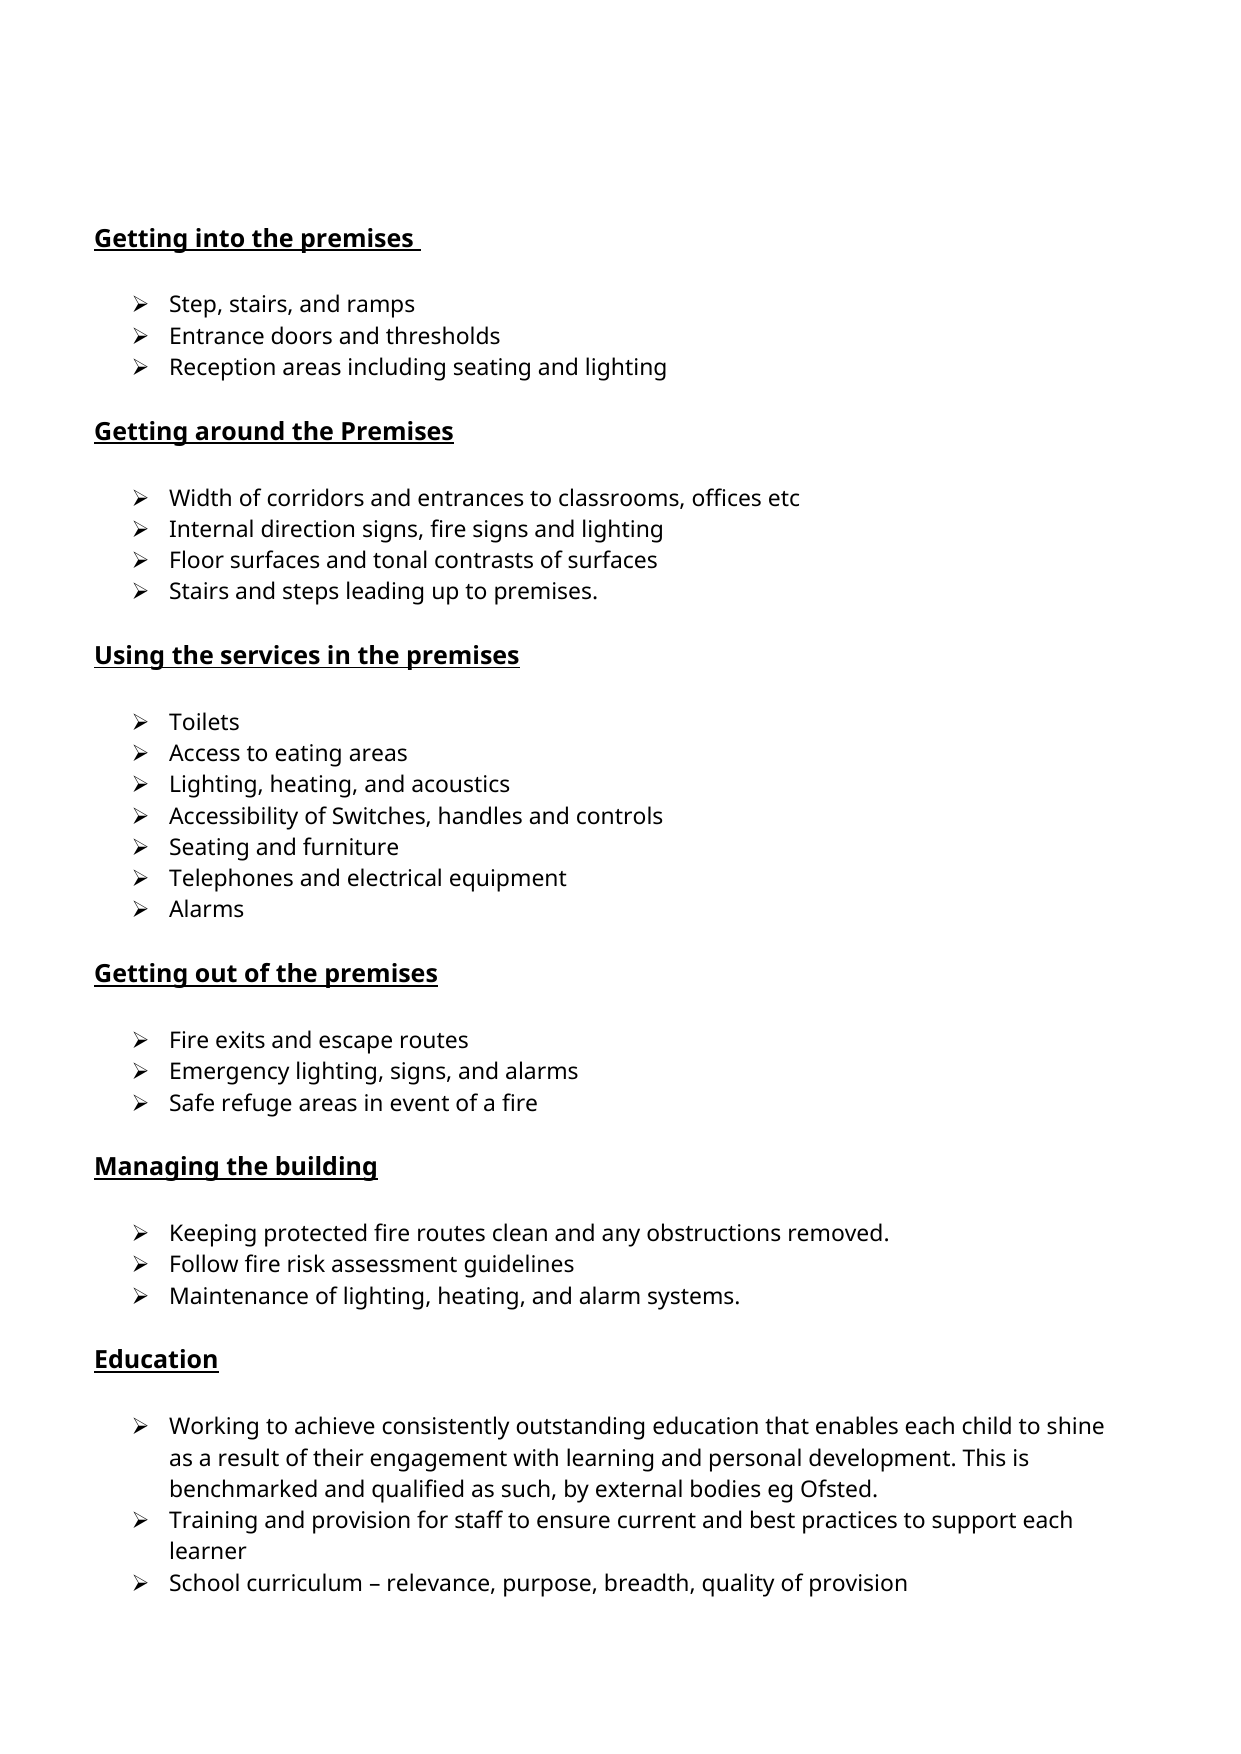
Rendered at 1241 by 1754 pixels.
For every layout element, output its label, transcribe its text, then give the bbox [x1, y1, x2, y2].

text Managing the building [94, 1149, 1122, 1183]
text Getting around the Premises [94, 413, 1122, 447]
list Keeping protected fire routes clean and any obstructions removed. [131, 1217, 1122, 1248]
list Floor surfaces and tonal contrasts of surfaces [131, 544, 1122, 575]
list Stairs and steps leading up to premises. [131, 575, 1122, 607]
text Education [94, 1342, 1122, 1376]
list Internal direction signs, fire signs and lighting [131, 513, 1122, 544]
list Accessibility of Switches, handles and controls [131, 800, 1122, 831]
list Follow fire risk assessment guidelines [131, 1248, 1122, 1280]
list Maintenance of lighting, heating, and alarm systems. [131, 1280, 1122, 1311]
list Entrance doors and thresholds [131, 320, 1122, 351]
list Safe refuge areas in event of a fire [131, 1087, 1122, 1118]
list Access to eating areas [131, 737, 1122, 768]
list School curriculum – relevance, purpose, breadth, quality of provision [131, 1567, 1122, 1598]
list Toilets [131, 706, 1122, 737]
list Step, stairs, and ramps [131, 288, 1122, 320]
list Fire exits and escape routes [131, 1024, 1122, 1055]
list Lighting, heating, and acoustics [131, 768, 1122, 800]
list Seating and furniture [131, 831, 1122, 862]
list Width of corridors and entrances to classrooms, offices etc [131, 482, 1122, 513]
text Using the services in the premises [94, 638, 1122, 672]
text Getting into the premises [94, 220, 1122, 254]
list Telephones and electrical equipment [131, 862, 1122, 893]
text Getting out of the premises [94, 956, 1122, 990]
list Alarms [131, 893, 1122, 925]
list Emergency lighting, signs, and alarms [131, 1055, 1122, 1087]
list Working to achieve consistently outstanding education that enables each child to shine as a result of their engagement with learning and personal development. This is benchmarked and qualified as such, by external bodies eg Ofsted. [131, 1410, 1122, 1504]
list Training and provision for staff to ensure current and best practices to support each learner [131, 1504, 1122, 1567]
list Reception areas including seating and lighting [131, 351, 1122, 382]
